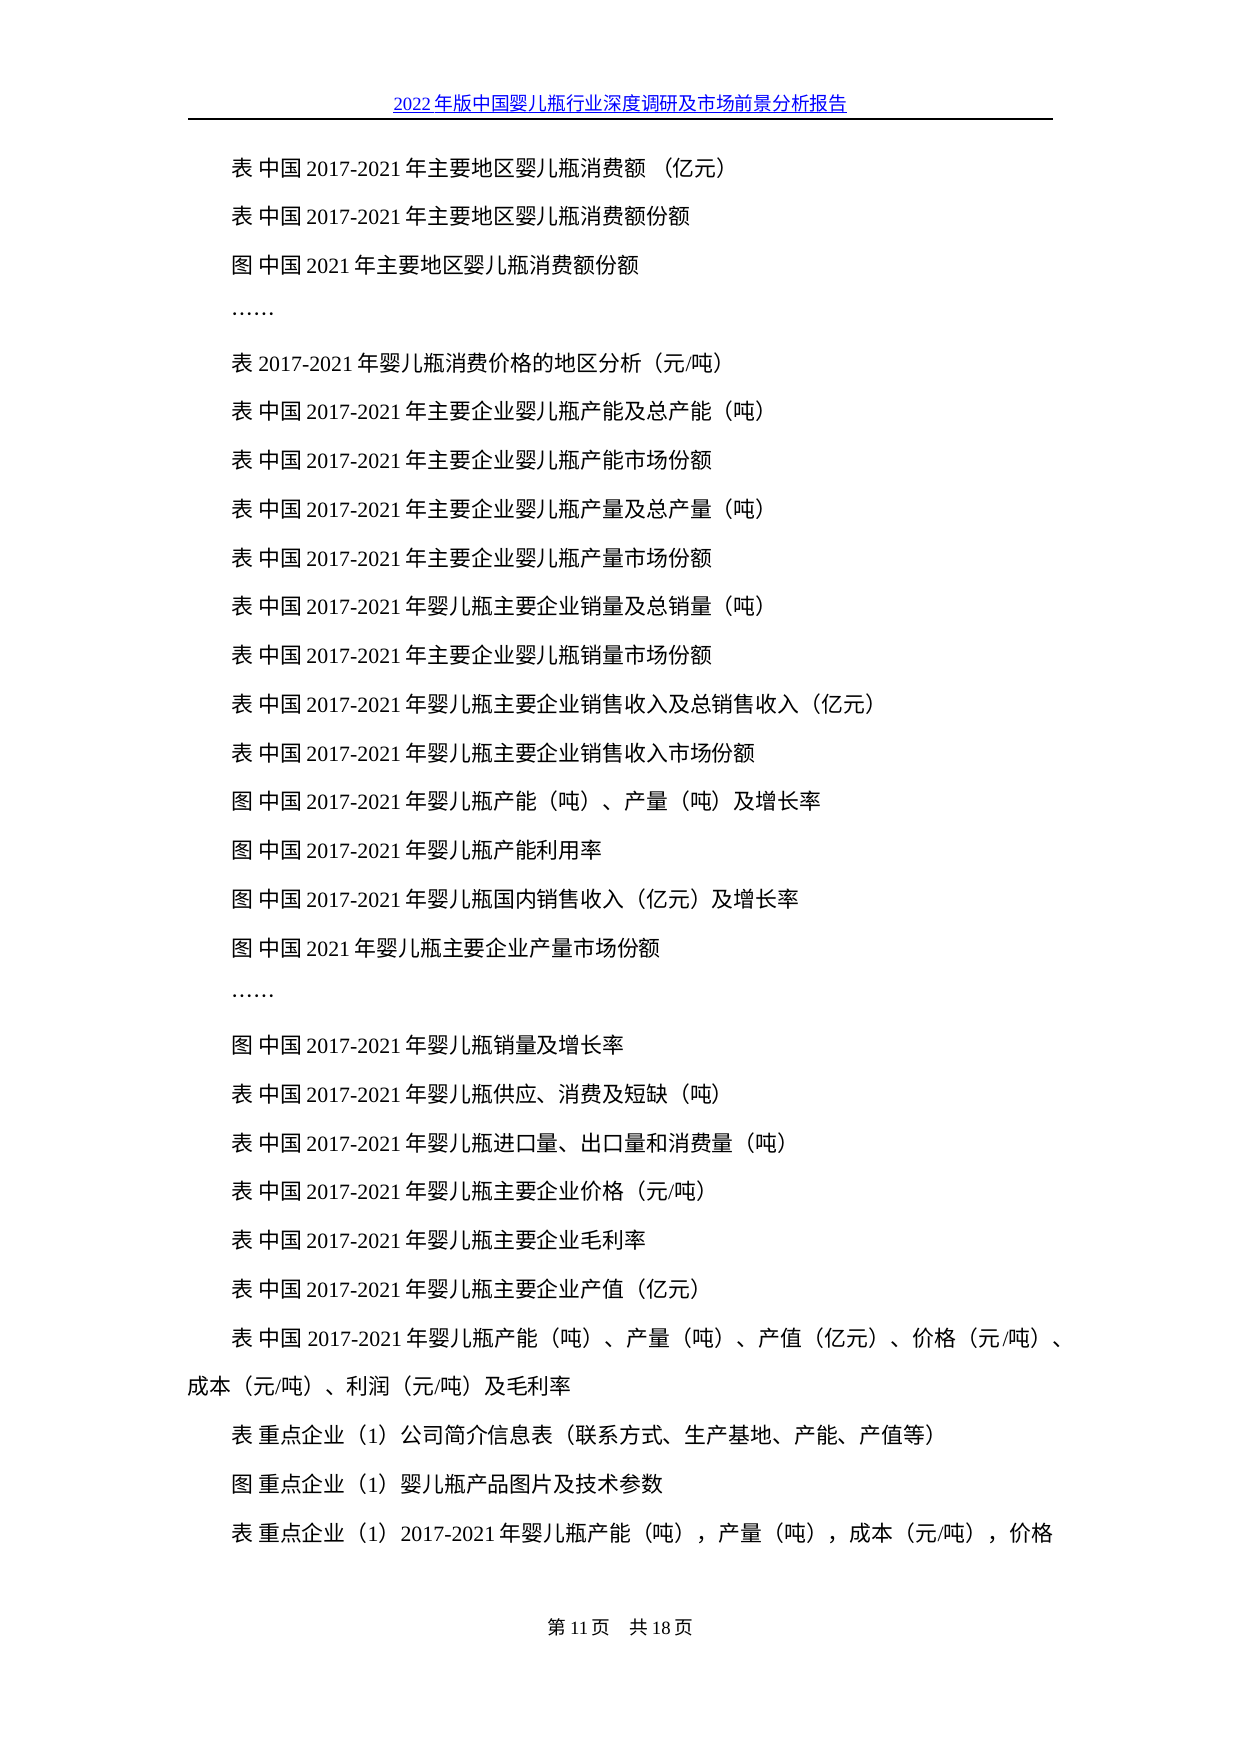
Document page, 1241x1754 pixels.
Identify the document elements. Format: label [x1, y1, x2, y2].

text [187, 150, 1053, 1548]
